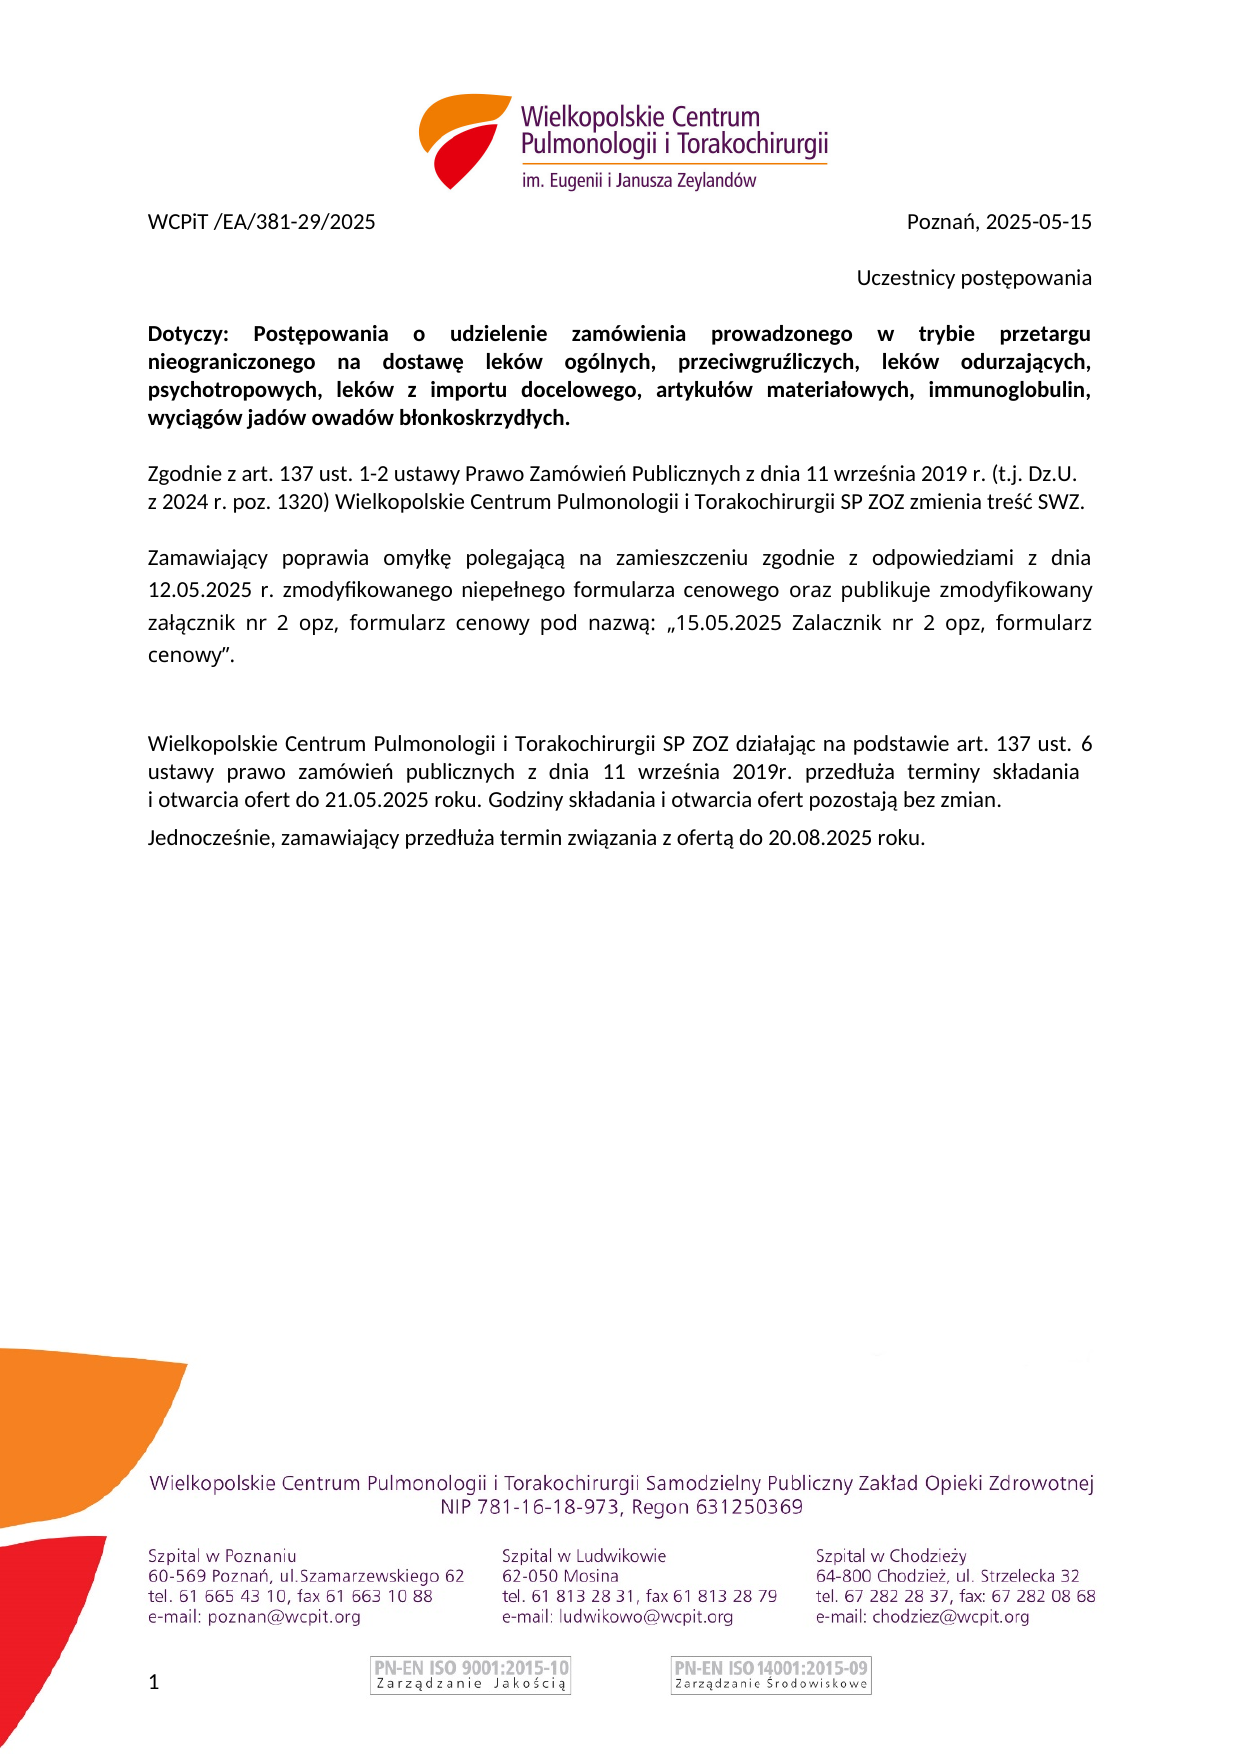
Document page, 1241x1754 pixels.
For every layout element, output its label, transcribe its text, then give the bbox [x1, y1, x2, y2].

text Zgodnie z art. 137 ust. 1-2 ustawy Prawo Zamówień Publicznych z dnia 11 września 2019 r. (t.j. Dz.U. [148, 459, 1092, 487]
text Zamawiający poprawia omyłkę polegającą na zamieszczeniu zgodnie z odpowiedziami z dnia 12.05.2025 r. zmodyfikowanego niepełnego formularza cenowego oraz publikuje zmodyfikowany załącznik nr 2 opz, formularz cenowy pod nazwą: „15.05.2025 Zalacznik nr 2 opz, formularz cenowy”. [148, 543, 1092, 669]
picture [398, 0, 842, 207]
text Jednocześnie, zamawiający przedłuża termin związania z ofertą do 20.08.2025 roku. [148, 823, 1092, 851]
text Uczestnicy postępowania [148, 263, 1092, 291]
text z 2024 r. poz. 1320) Wielkopolskie Centrum Pulmonologii i Torakochirurgii SP ZOZ zmienia treść SWZ. [148, 487, 1092, 515]
picture [0, 1340, 1241, 1754]
text Wielkopolskie Centrum Pulmonologii i Torakochirurgii SP ZOZ działając na podstawie art. 137 ust. 6 ustawy prawo zamówień publicznych z dnia 11 września 2019r. przedłuża terminy składania i otwarcia ofert do 21.05.2025 roku. Godziny składania i otwarcia ofert pozostają bez zmian. [148, 729, 1092, 813]
text WCPiT /EA/381-29/2025 Poznań, 2025-05-15 [148, 207, 1092, 235]
text Dotyczy: Postępowania o udzielenie zamówienia prowadzonego w trybie przetargu nieograniczonego na dostawę leków ogólnych, przeciwgruźliczych, leków odurzających, psychotropowych, leków z importu docelowego, artykułów materiałowych, immunoglobulin, wyciągów jadów owadów błonkoskrzydłych. [148, 319, 1092, 431]
